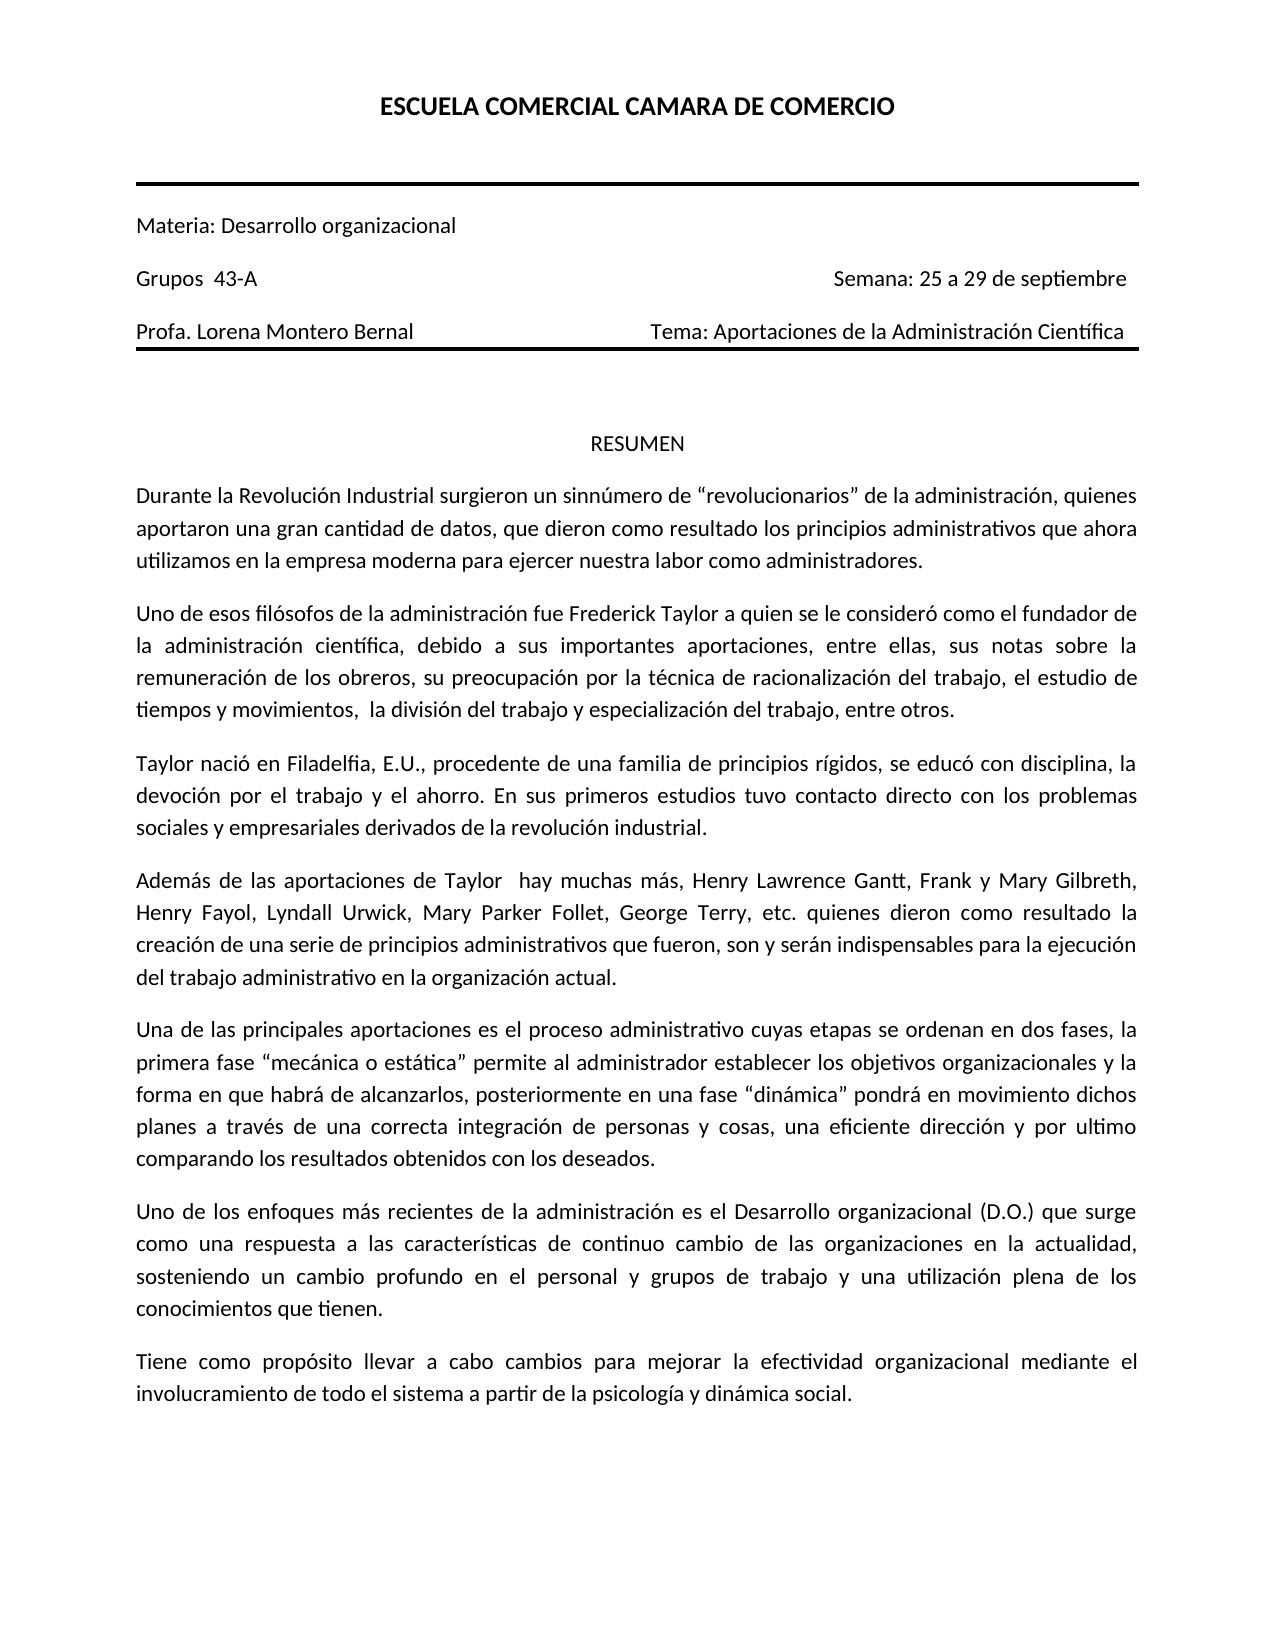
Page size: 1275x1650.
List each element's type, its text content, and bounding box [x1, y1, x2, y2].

text ESCUELA COMERCIAL CAMARA DE COMERCIO [136, 89, 1139, 122]
text Además de las aportaciones de Taylor hay muchas más, Henry Lawrence Gantt, Frank y Mary Gilbreth, Henry Fayol, Lyndall Urwick, Mary Parker Follet, George Terry, etc. quienes dieron como resultado la creación de una serie de principios administrativos que fueron, son y serán indispensables para la ejecución del trabajo administrativo en la organización actual. [136, 866, 1139, 991]
text Durante la Revolución Industrial surgieron un sinnúmero de “revolucionarios” de la administración, quienes aportaron una gran cantidad de datos, que dieron como resultado los principios administrativos que ahora utilizamos en la empresa moderna para ejercer nuestra labor como administradores. [136, 482, 1139, 574]
text Materia: Desarrollo organizacional [136, 211, 1139, 239]
text Una de las principales aportaciones es el proceso administrativo cuyas etapas se ordenan en dos fases, la primera fase “mecánica o estática” permite al administrador establecer los objetivos organizacionales y la forma en que habrá de alcanzarlos, posteriormente en una fase “dinámica” pondrá en movimiento dichos planes a través de una correcta integración de personas y cosas, una eficiente dirección y por ultimo comparando los resultados obtenidos con los deseados. [136, 1016, 1139, 1172]
text Taylor nació en Filadelfia, E.U., procedente de una familia de principios rígidos, se educó con disciplina, la devoción por el trabajo y el ahorro. En sus primeros estudios tuvo contacto directo con los problemas sociales y empresariales derivados de la revolución industrial. [136, 749, 1139, 841]
text RESUMEN [136, 429, 1139, 457]
text Uno de esos filósofos de la administración fue Frederick Taylor a quien se le consideró como el fundador de la administración científica, debido a sus importantes aportaciones, entre ellas, sus notas sobre la remuneración de los obreros, su preocupación por la técnica de racionalización del trabajo, el estudio de tiempos y movimientos, la división del trabajo y especialización del trabajo, entre otros. [136, 599, 1139, 724]
text Tiene como propósito llevar a cabo cambios para mejorar la efectividad organizacional mediante el involucramiento de todo el sistema a partir de la psicología y dinámica social. [136, 1347, 1139, 1407]
text Uno de los enfoques más recientes de la administración es el Desarrollo organizacional (D.O.) que surge como una respuesta a las características de continuo cambio de las organizaciones en la actualidad, sosteniendo un cambio profundo en el personal y grupos de trabajo y una utilización plena de los conocimientos que tienen. [136, 1197, 1139, 1322]
text Grupos 43-A Semana: 25 a 29 de septiembre [136, 264, 1139, 292]
text Profa. Lorena Montero Bernal Tema: Aportaciones de la Administración Científica [136, 317, 1139, 347]
